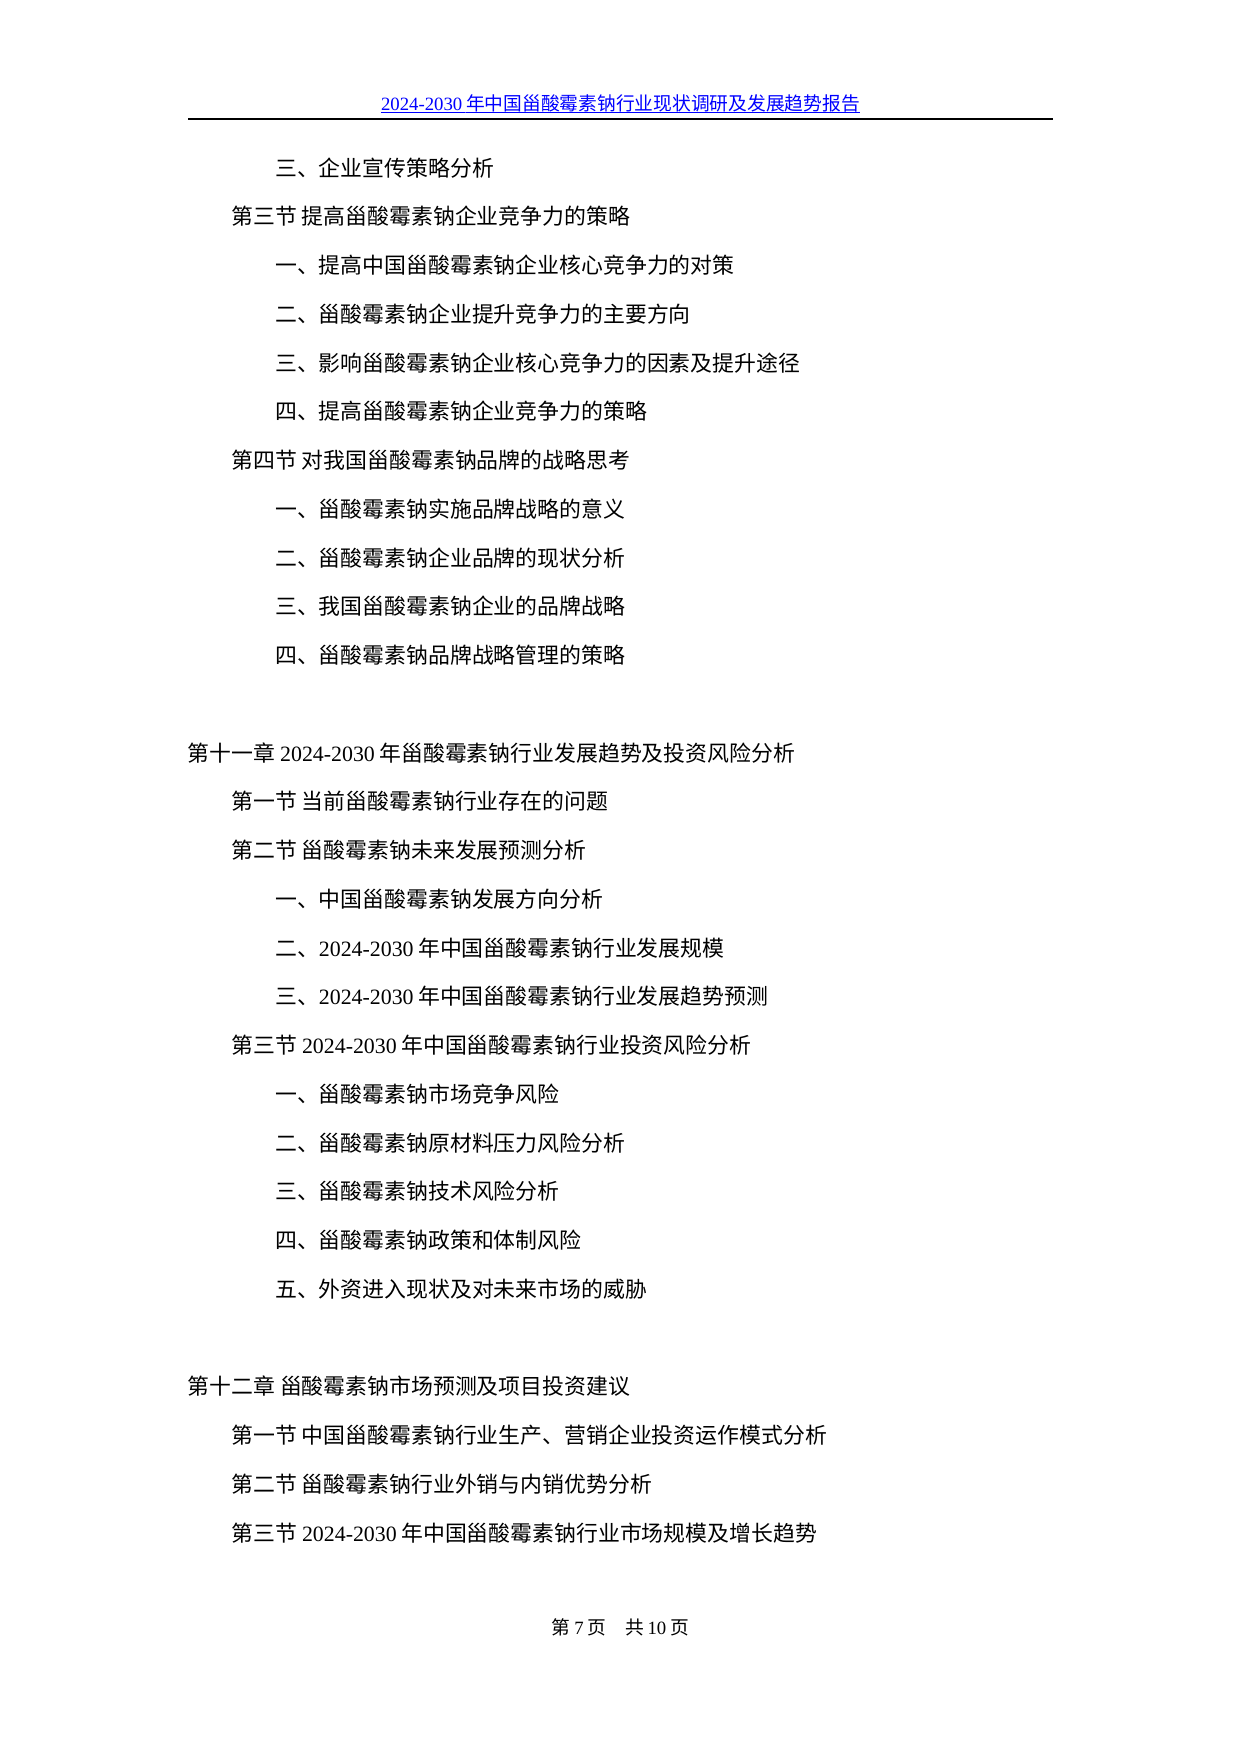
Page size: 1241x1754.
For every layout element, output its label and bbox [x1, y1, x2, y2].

text [187, 150, 1053, 1548]
